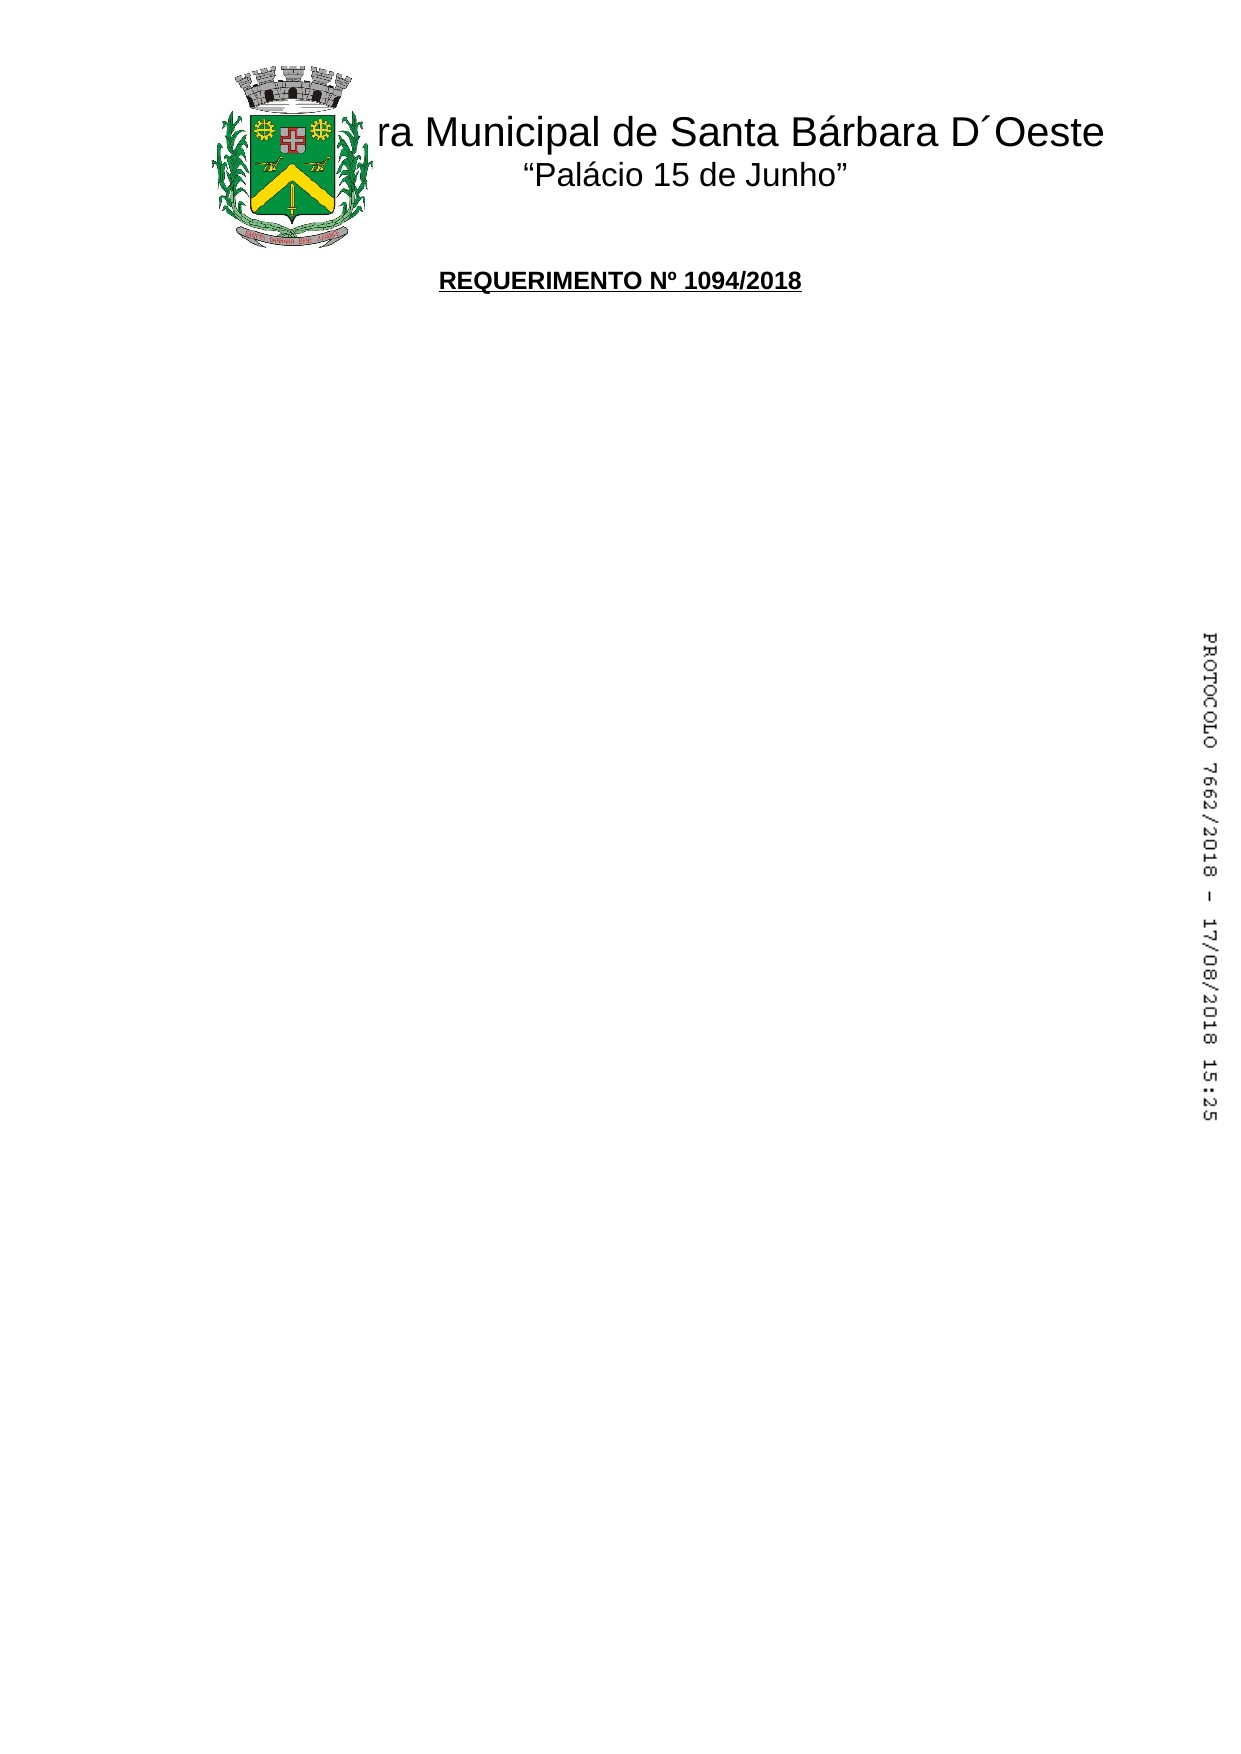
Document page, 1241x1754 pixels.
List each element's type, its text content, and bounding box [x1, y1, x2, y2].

picture [211, 66, 380, 255]
title REQUERIMENTO Nº 1094/2018 [177, 266, 1063, 294]
picture [1177, 629, 1241, 1125]
